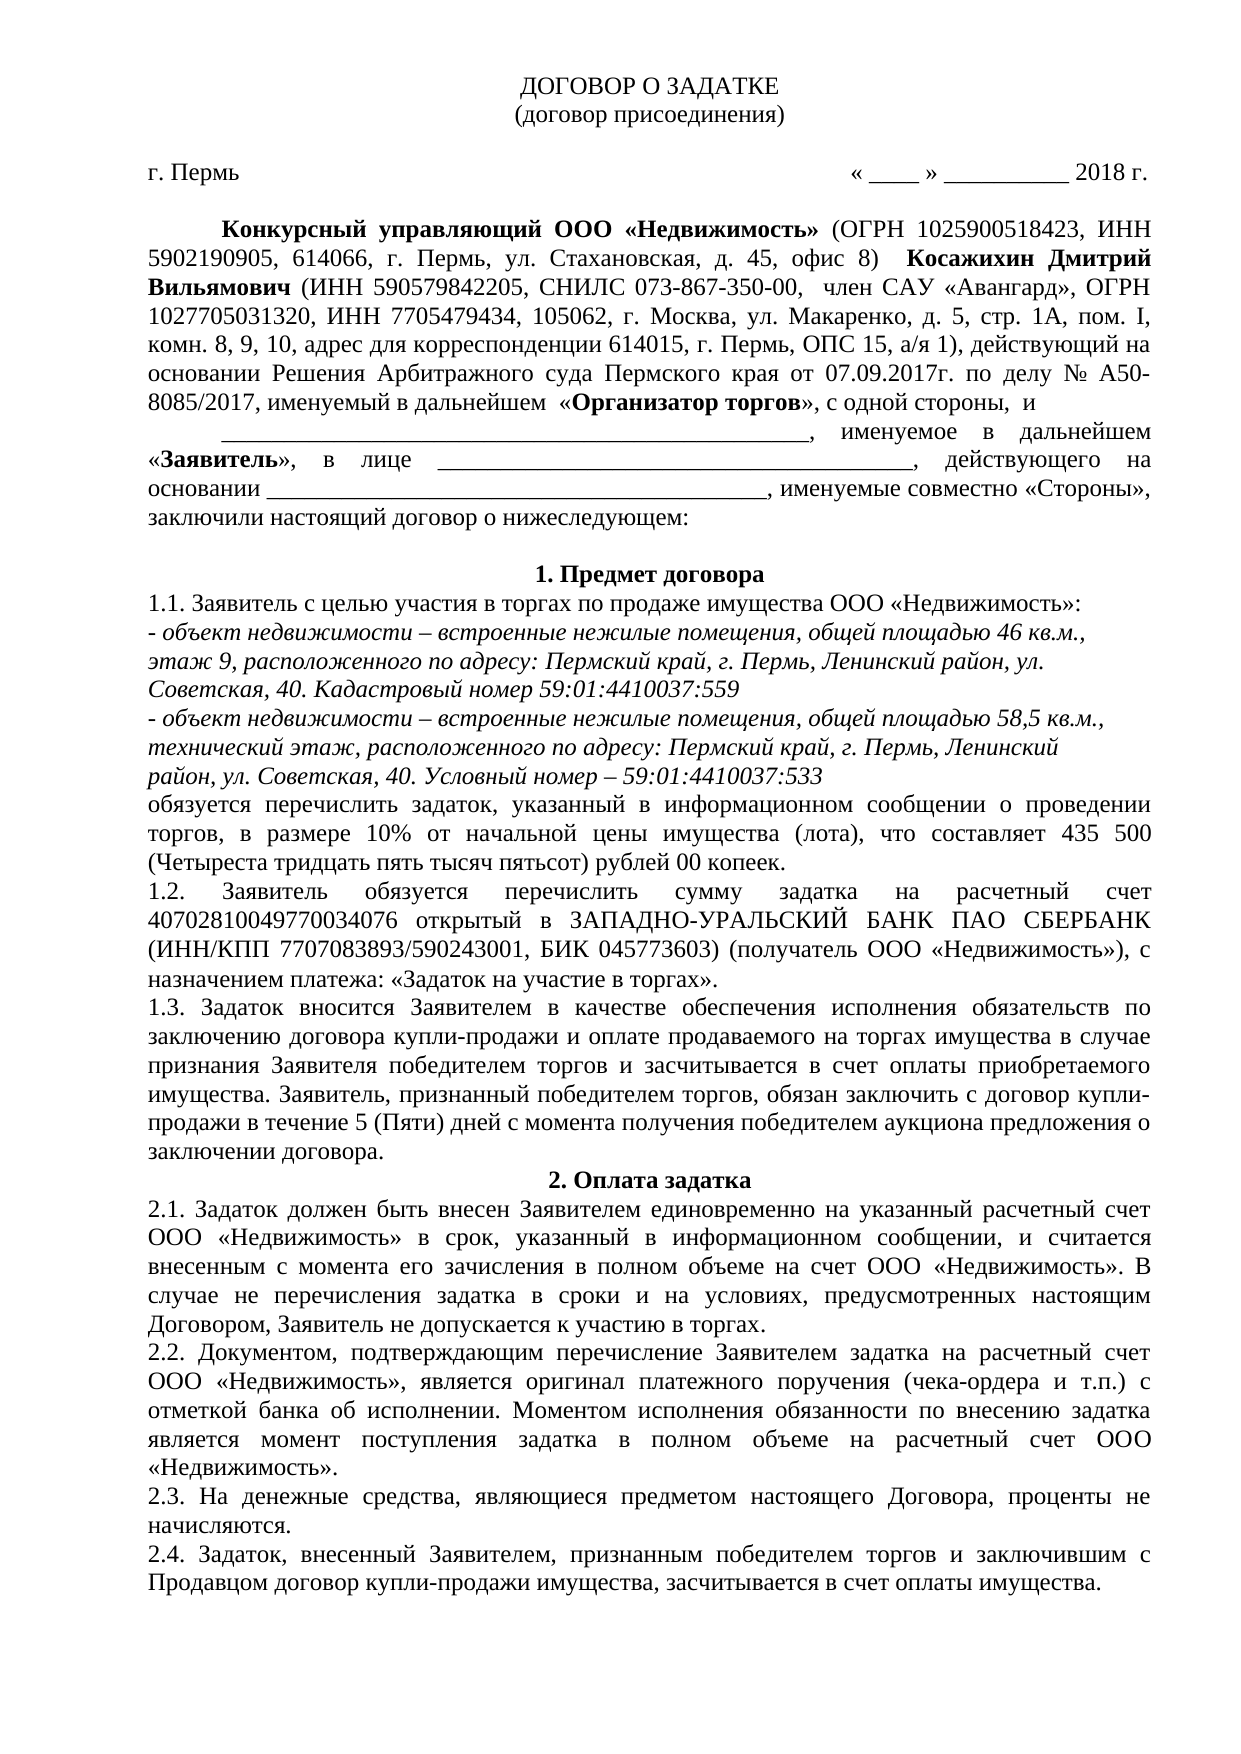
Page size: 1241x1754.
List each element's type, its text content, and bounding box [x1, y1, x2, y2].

text 1. Предмет договора [148, 559, 1152, 588]
table_cell - объект недвижимости – встроенные нежилые помещения, общей площадью 58,5 кв.м., технический этаж, расположенного по адресу: Пермский край, г. Пермь, Ленинский район, ул. Советская, 40. Условный номер – 59:01:4410037:533 [136, 703, 1140, 789]
text 2.2. Документом, подтверждающим перечисление Заявителем задатка на расчетный счет ООО «Недвижимость», является оригинал платежного поручения (чека-ордера и т.п.) с отметкой банка об исполнении. Моментом исполнения обязанности по внесению задатка является момент поступления задатка в полном объеме на расчетный счет ООО «Недвижимость». [148, 1337, 1152, 1481]
text 2.4. Задаток, внесенный Заявителем, признанным победителем торгов и заключившим с Продавцом договор купли-продажи имущества, засчитывается в счет оплаты имущества. [148, 1539, 1152, 1596]
table_header - объект недвижимости – встроенные нежилые помещения, общей площадью 46 кв.м., этаж 9, расположенного по адресу: Пермский край, г. Пермь, Ленинский район, ул. Советская, 40. Кадастровый номер 59:01:4410037:559 [136, 617, 1140, 703]
text 2.1. Задаток должен быть внесен Заявителем единовременно на указанный расчетный счет ООО «Недвижимость» в срок, указанный в информационном сообщении, и считается внесенным с момента его зачисления в полном объеме на счет ООО «Недвижимость». В случае не перечисления задатка в сроки и на условиях, предусмотренных настоящим Договором, Заявитель не допускается к участию в торгах. [148, 1194, 1152, 1337]
text 1.3. Задаток вносится Заявителем в качестве обеспечения исполнения обязательств по заключению договора купли-продажи и оплате продаваемого на торгах имущества в случае признания Заявителя победителем торгов и засчитывается в счет оплаты приобретаемого имущества. Заявитель, признанный победителем торгов, обязан заключить с договор купли-продажи в течение 5 (Пяти) дней с момента получения победителем аукциона предложения о заключении договора. [148, 992, 1152, 1165]
text 2. Оплата задатка [148, 1165, 1152, 1194]
text Конкурсный управляющий ООО «Недвижимость» (ОГРН 1025900518423, ИНН 5902190905, 614066, г. Пермь, ул. Стахановская, д. 45, офис 8) Косажихин Дмитрий Вильямович (ИНН 590579842205, СНИЛС 073-867-350-00, член САУ «Авангард», ОГРН 1027705031320, ИНН 7705479434, 105062, г. Москва, ул. Макаренко, д. 5, стр. 1А, пом. I, комн. 8, 9, 10, адрес для корреспонденции 614015, г. Пермь, ОПС 15, а/я 1), действующий на основании Решения Арбитражного суда Пермского края от 07.09.2017г. по делу № А50-8085/2017, именуемый в дальнейшем «Организатор торгов», с одной стороны, и [148, 214, 1152, 416]
text 2.3. На денежные средства, являющиеся предметом настоящего Договора, проценты не начисляются. [148, 1481, 1152, 1539]
text ДОГОВОР О ЗАДАТКЕ [148, 71, 1152, 99]
text г. Пермь « ____ » __________ 2018 г. [148, 157, 1152, 186]
text 1.1. Заявитель с целью участия в торгах по продаже имущества ООО «Недвижимость»: [148, 588, 1152, 617]
text обязуется перечислить задаток, указанный в информационном сообщении о проведении торгов, в размере 10% от начальной цены имущества (лота), что составляет 435 500 (Четыреста тридцать пять тысяч пятьсот) рублей 00 копеек. [148, 789, 1152, 876]
text _______________________________________________, именуемое в дальнейшем «Заявитель», в лице ______________________________________, действующего на основании ________________________________________, именуемые совместно «Стороны», заключили настоящий договор о нижеследующем: [148, 416, 1152, 531]
text 1.2. Заявитель обязуется перечислить сумму задатка на расчетный счет 40702810049770034076 открытый в ЗАПАДНО-УРАЛЬСКИЙ БАНК ПАО СБЕРБАНК (ИНН/КПП 7707083893/590243001, БИК 045773603) (получатель ООО «Недвижимость»), с назначением платежа: «Задаток на участие в торгах». [148, 876, 1152, 992]
text (договор присоединения) [148, 99, 1152, 128]
